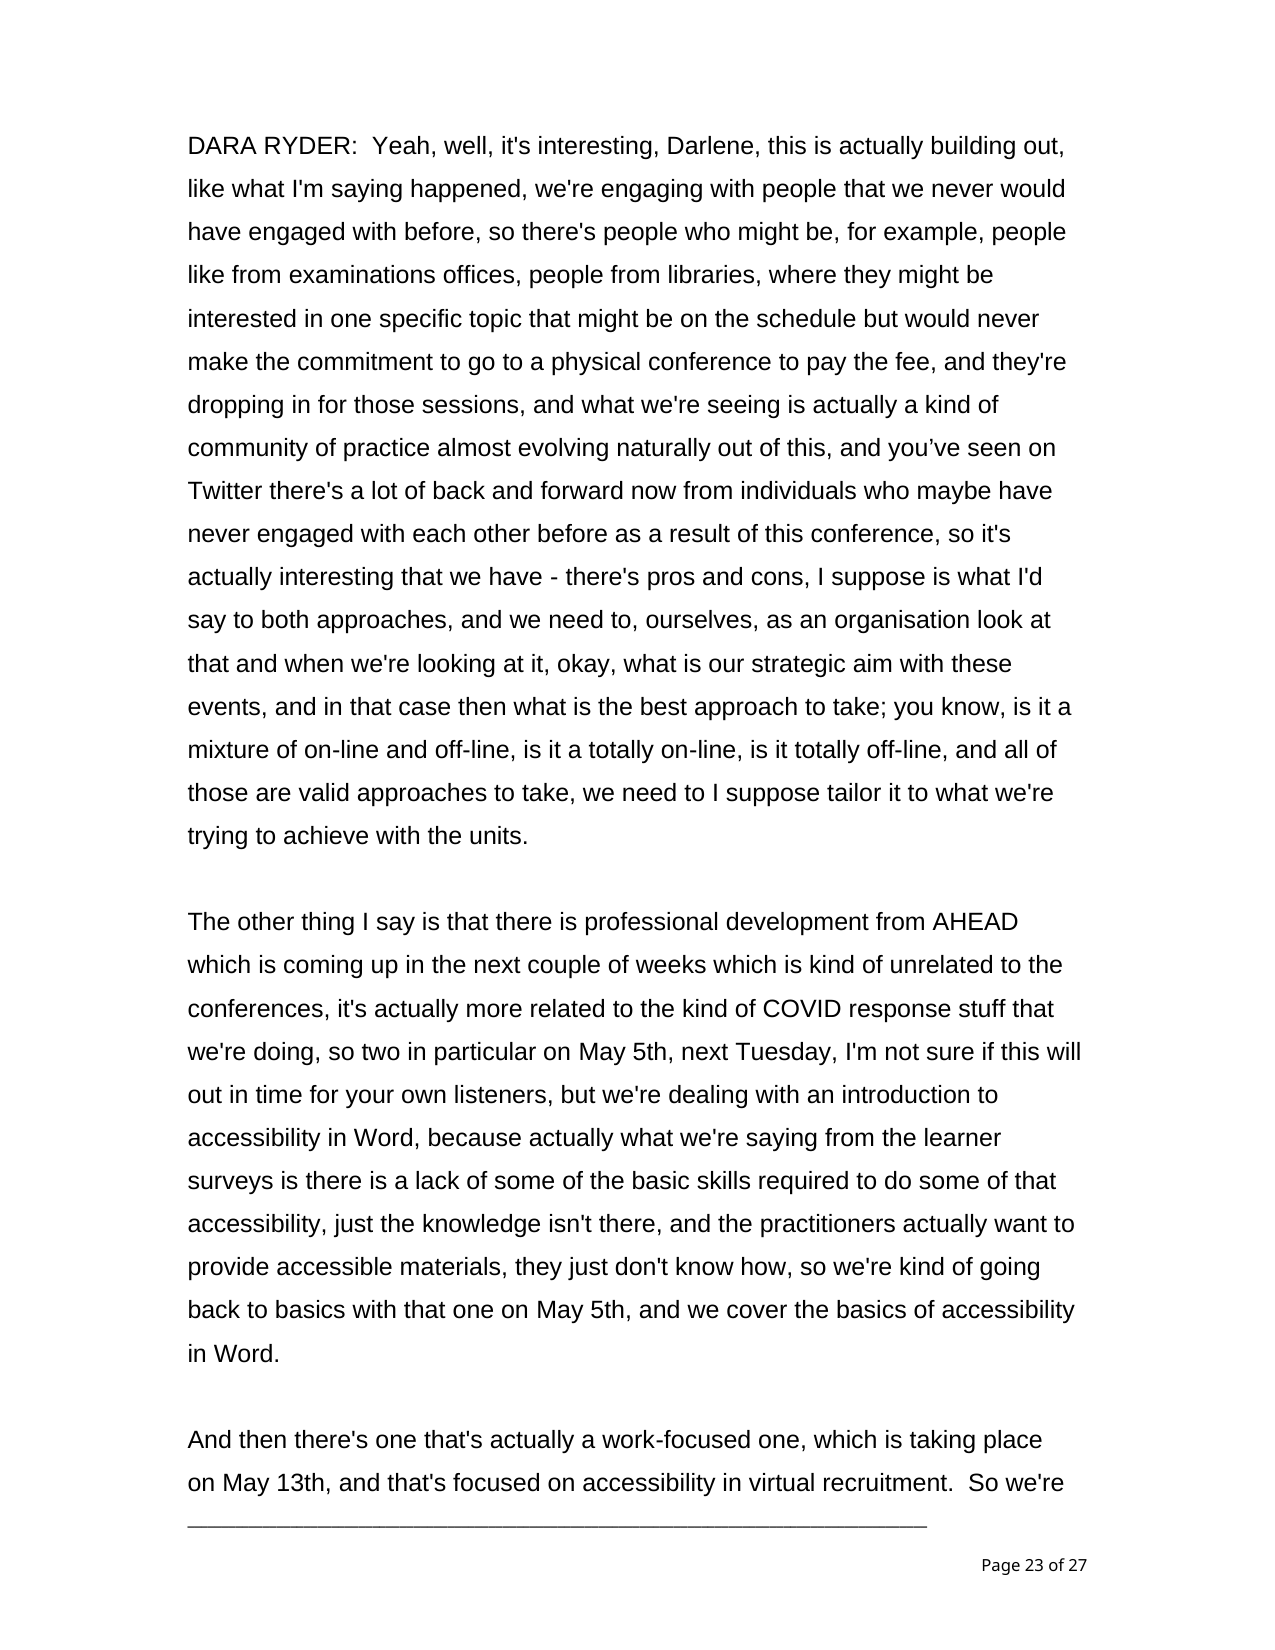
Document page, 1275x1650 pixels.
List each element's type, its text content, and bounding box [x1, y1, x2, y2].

text DARA RYDER: Yeah, well, it's interesting, Darlene, this is actually building out, like what I'm saying happened, we're engaging with people that we never would have engaged with before, so there's people who might be, for example, people like from examinations offices, people from libraries, where they might be interested in one specific topic that might be on the schedule but would never make the commitment to go to a physical conference to pay the fee, and they're dropping in for those sessions, and what we're seeing is actually a kind of community of practice almost evolving naturally out of this, and you’ve seen on Twitter there's a lot of back and forward now from individuals who maybe have never engaged with each other before as a result of this conference, so it's actually interesting that we have - there's pros and cons, I suppose is what I'd say to both approaches, and we need to, ourselves, as an organisation look at that and when we're looking at it, okay, what is our strategic aim with these events, and in that case then what is the best approach to take; you know, is it a mixture of on-line and off-line, is it a totally on-line, is it totally off-line, and all of those are valid approaches to take, we need to I suppose tailor it to what we're trying to achieve with the units. [187, 131, 1088, 850]
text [187, 1425, 1088, 1497]
text The other thing I say is that there is professional development from AHEAD which is coming up in the next couple of weeks which is kind of unrelated to the conferences, it's actually more related to the kind of COVID response stuff that we're doing, so two in particular on May 5th, next Tuesday, I'm not sure if this will out in time for your own listeners, but we're dealing with an introduction to accessibility in Word, because actually what we're saying from the learner surveys is there is a lack of some of the basic skills required to do some of that accessibility, just the knowledge isn't there, and the practitioners actually want to provide accessible materials, they just don't know how, so we're kind of going back to basics with that one on May 5th, and we cover the basics of accessibility in Word. [187, 907, 1088, 1367]
